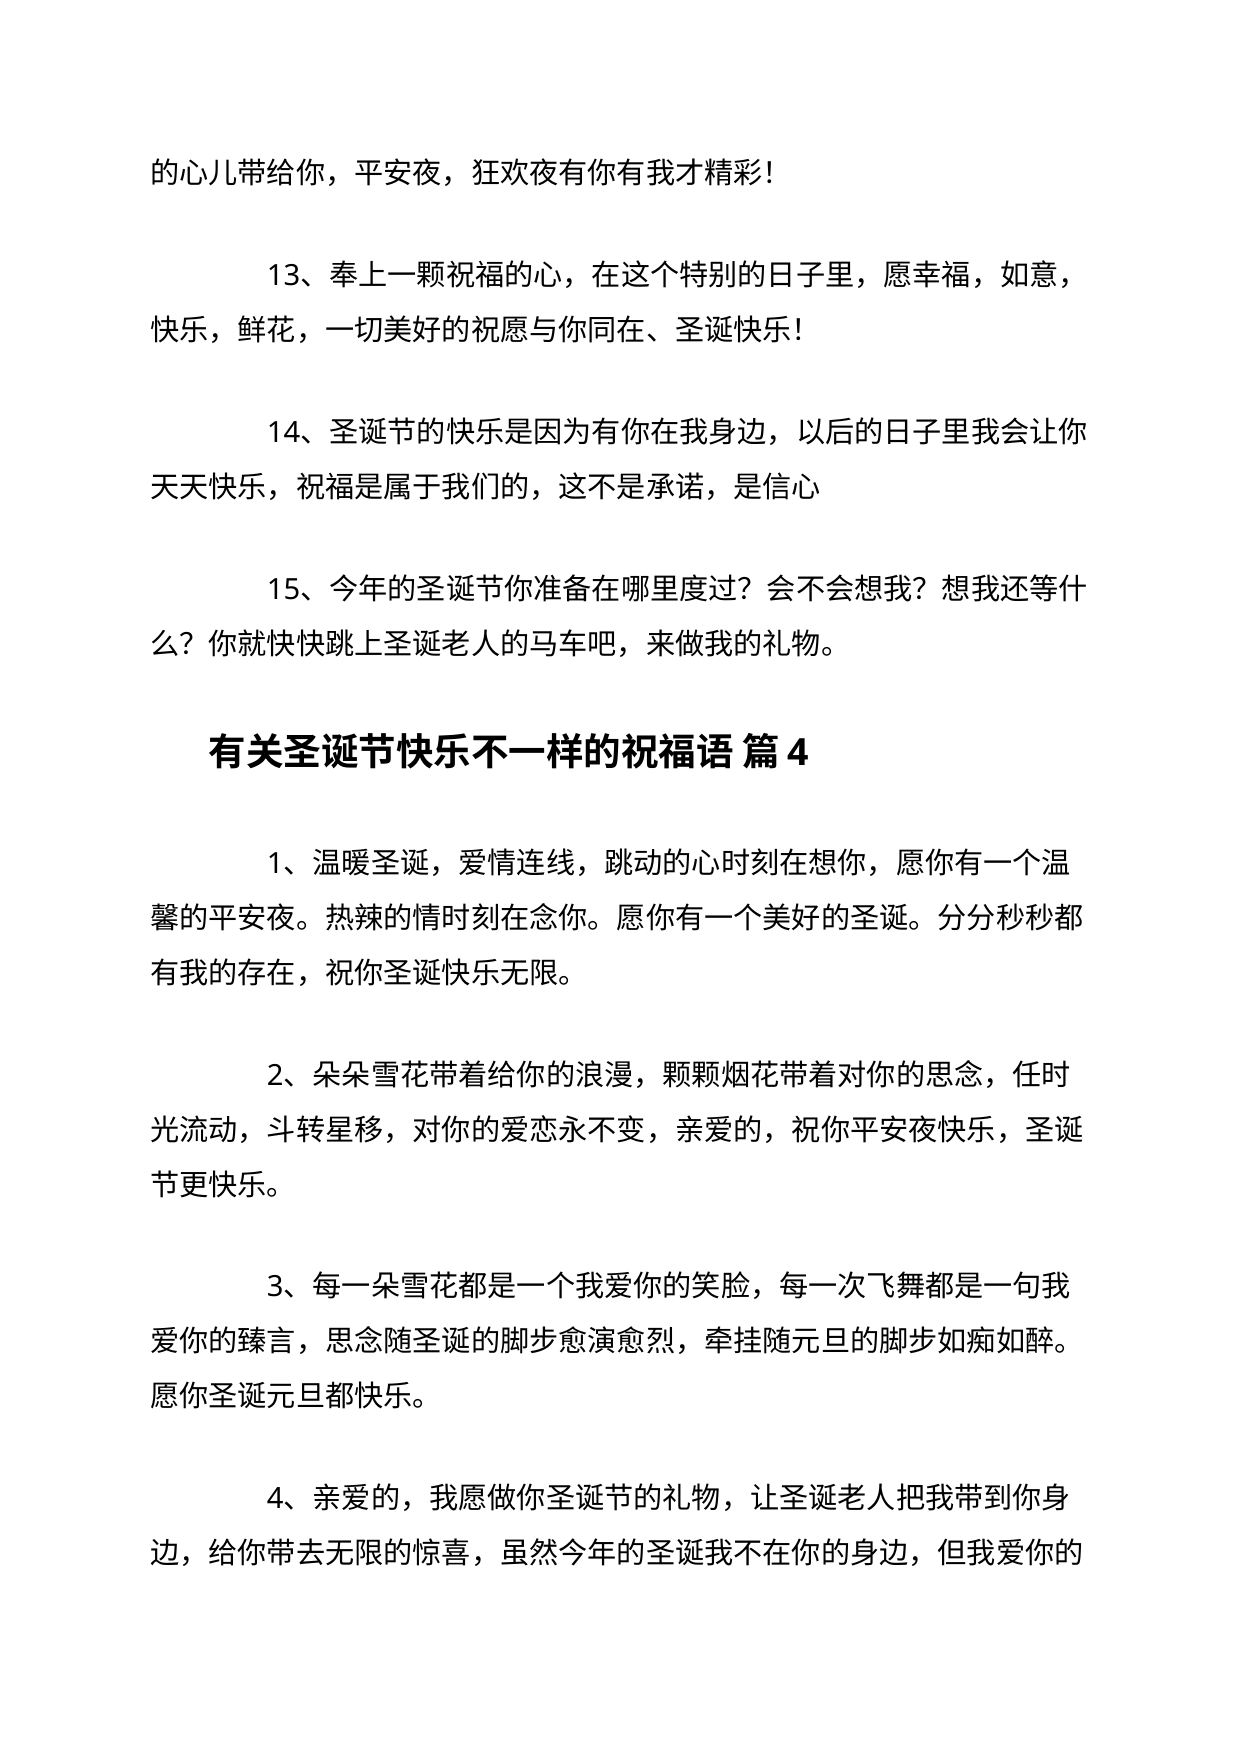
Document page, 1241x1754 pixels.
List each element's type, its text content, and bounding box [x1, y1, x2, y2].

text 14、圣诞节的快乐是因为有你在我身边，以后的日子里我会让你天天快乐，祝福是属于我们的，这不是承诺，是信心 [150, 408, 1090, 506]
text 3、每一朵雪花都是一个我爱你的笑脸，每一次飞舞都是一句我爱你的臻言，思念随圣诞的脚步愈演愈烈，牵挂随元旦的脚步如痴如醉。愿你圣诞元旦都快乐。 [150, 1263, 1090, 1415]
text 有关圣诞节快乐不一样的祝福语 篇4 [150, 722, 1090, 777]
text 2、朵朵雪花带着给你的浪漫，颗颗烟花带着对你的思念，任时光流动，斗转星移，对你的爱恋永不变，亲爱的，祝你平安夜快乐，圣诞节更快乐。 [150, 1051, 1090, 1203]
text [150, 150, 1090, 192]
text 13、奉上一颗祝福的心，在这个特别的日子里，愿幸福，如意，快乐，鲜花，一切美好的祝愿与你同在、圣诞快乐！ [150, 252, 1090, 349]
text 1、温暖圣诞，爱情连线，跳动的心时刻在想你，愿你有一个温馨的平安夜。热辣的情时刻在念你。愿你有一个美好的圣诞。分分秒秒都有我的存在，祝你圣诞快乐无限。 [150, 840, 1090, 992]
text 15、今年的圣诞节你准备在哪里度过？会不会想我？想我还等什么？你就快快跳上圣诞老人的马车吧，来做我的礼物。 [150, 565, 1090, 663]
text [150, 1475, 1090, 1572]
